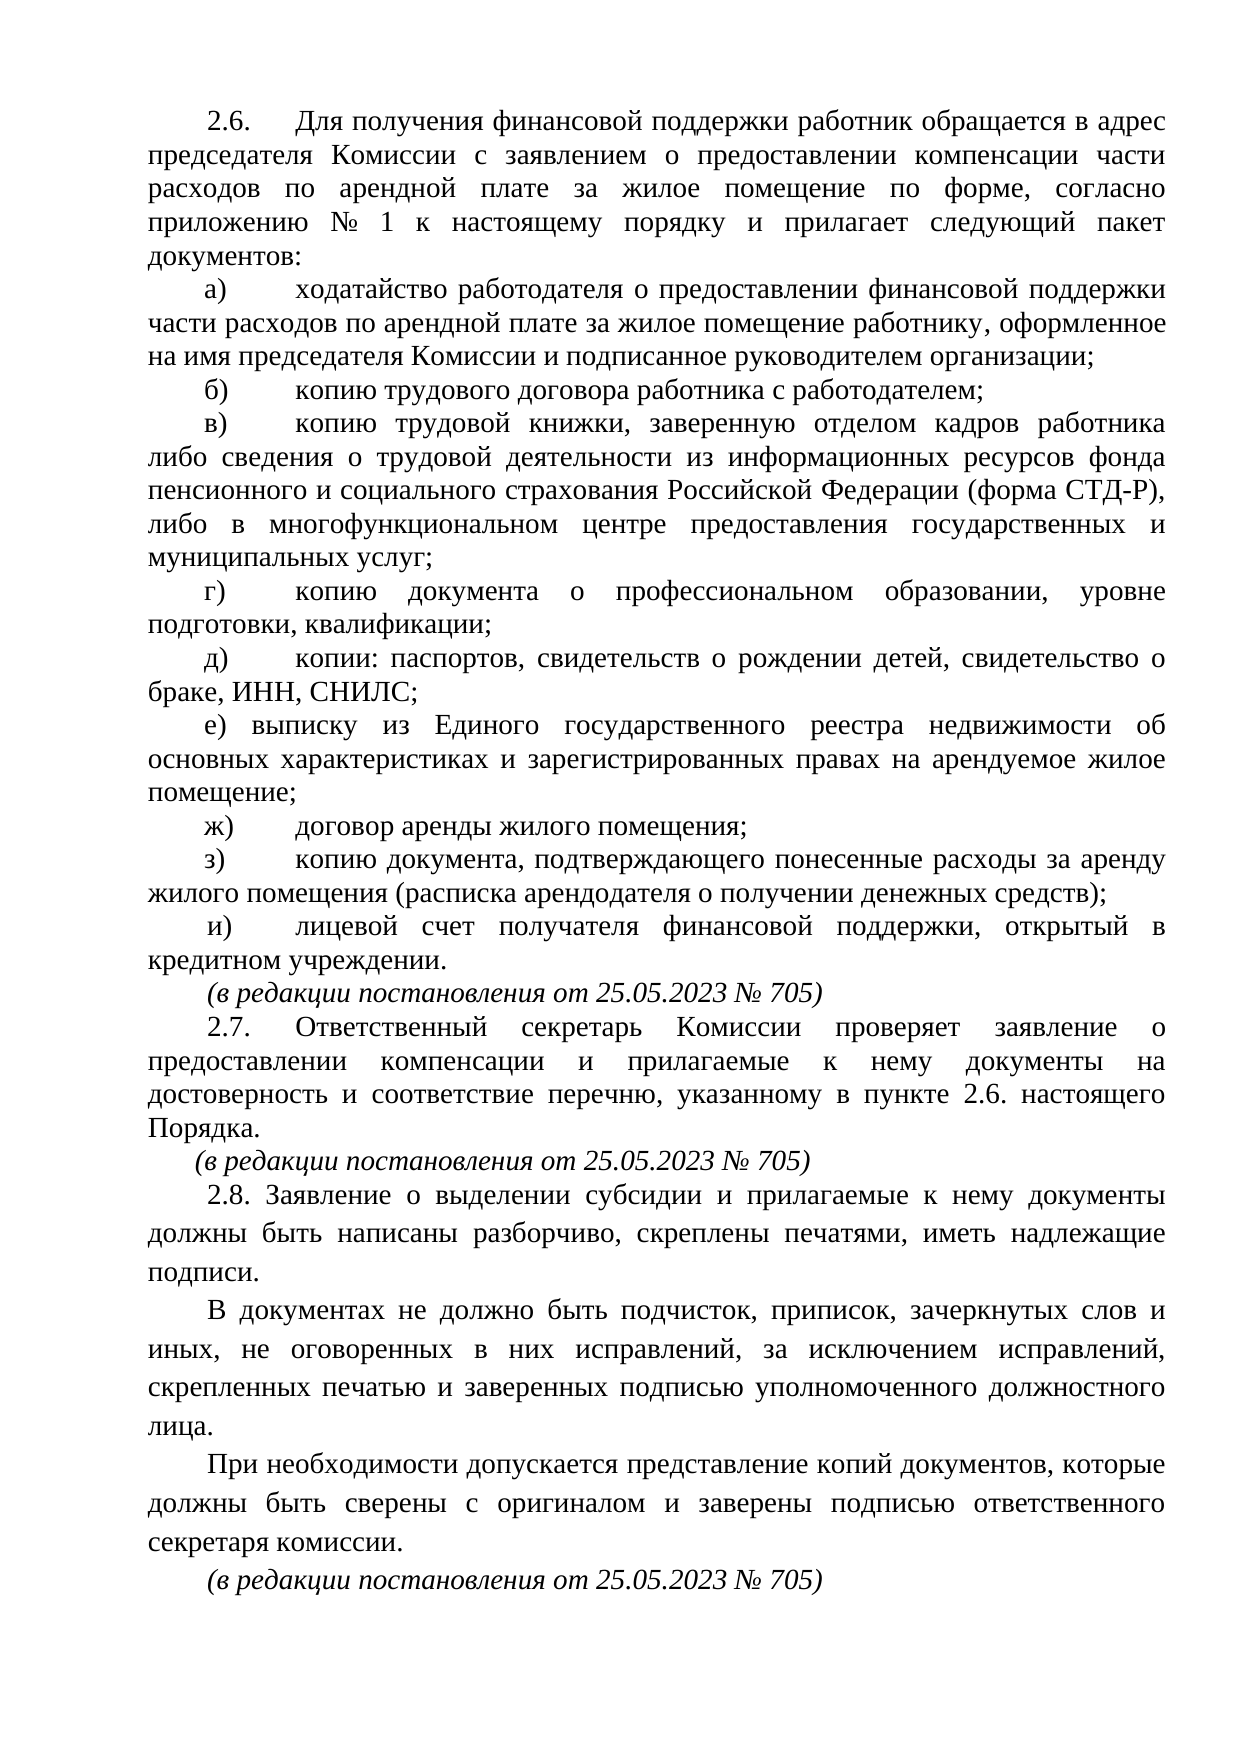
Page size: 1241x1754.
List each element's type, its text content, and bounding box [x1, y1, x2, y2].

list Для получения финансовой поддержки работник обращается в адрес председателя Комиссии с заявлением о предоставлении компенсации части расходов по арендной плате за жилое помещение по форме, согласно приложению № 1 к настоящему порядку и прилагает следующий пакет документов: [148, 103, 1167, 271]
text При необходимости допускается представление копий документов, которые должны быть сверены с оригиналом и заверены подписью ответственного секретаря комиссии. [148, 1447, 1167, 1557]
text з) копию документа, подтверждающего понесенные расходы за аренду жилого помещения (расписка арендодателя о получении денежных средств); [148, 841, 1167, 908]
text и) лицевой счет получателя финансовой поддержки, открытый в кредитном учреждении. [148, 908, 1167, 976]
text а) ходатайство работодателя о предоставлении финансовой поддержки части расходов по арендной плате за жилое помещение работнику, оформленное на имя председателя Комиссии и подписанное руководителем организации; [148, 271, 1167, 372]
list (в редакции постановления от 25.05.2023 № 705) [194, 1143, 1167, 1177]
text д) копии: паспортов, свидетельств о рождении детей, свидетельство о браке, ИНН, СНИЛС; [148, 640, 1167, 707]
text ж) договор аренды жилого помещения; [148, 808, 1167, 841]
text е) выписку из Единого государственного реестра недвижимости об основных характеристиках и зарегистрированных правах на арендуемое жилое помещение; [148, 707, 1167, 808]
text г) копию документа о профессиональном образовании, уровне подготовки, квалификации; [148, 573, 1167, 640]
text (в редакции постановления от 25.05.2023 № 705) [148, 976, 1167, 1009]
text (в редакции постановления от 25.05.2023 № 705) [148, 1562, 1167, 1596]
text в) копию трудовой книжки, заверенную отделом кадров работника либо сведения о трудовой деятельности из информационных ресурсов фонда пенсионного и социального страхования Российской Федерации (форма СТД-Р), либо в многофункциональном центре предоставления государственных и муниципальных услуг; [148, 405, 1167, 573]
list Ответственный секретарь Комиссии проверяет заявление о предоставлении компенсации и прилагаемые к нему документы на достоверность и соответствие перечню, указанному в пункте 2.6. настоящего Порядка. [148, 1009, 1167, 1143]
list 2.8. Заявление о выделении субсидии и прилагаемые к нему документы должны быть написаны разборчиво, скреплены печатями, иметь надлежащие подписи. [148, 1177, 1167, 1287]
text б) копию трудового договора работника с работодателем; [148, 372, 1167, 405]
list В документах не должно быть подчисток, приписок, зачеркнутых слов и иных, не оговоренных в них исправлений, за исключением исправлений, скрепленных печатью и заверенных подписью уполномоченного должностного лица. [148, 1292, 1167, 1442]
